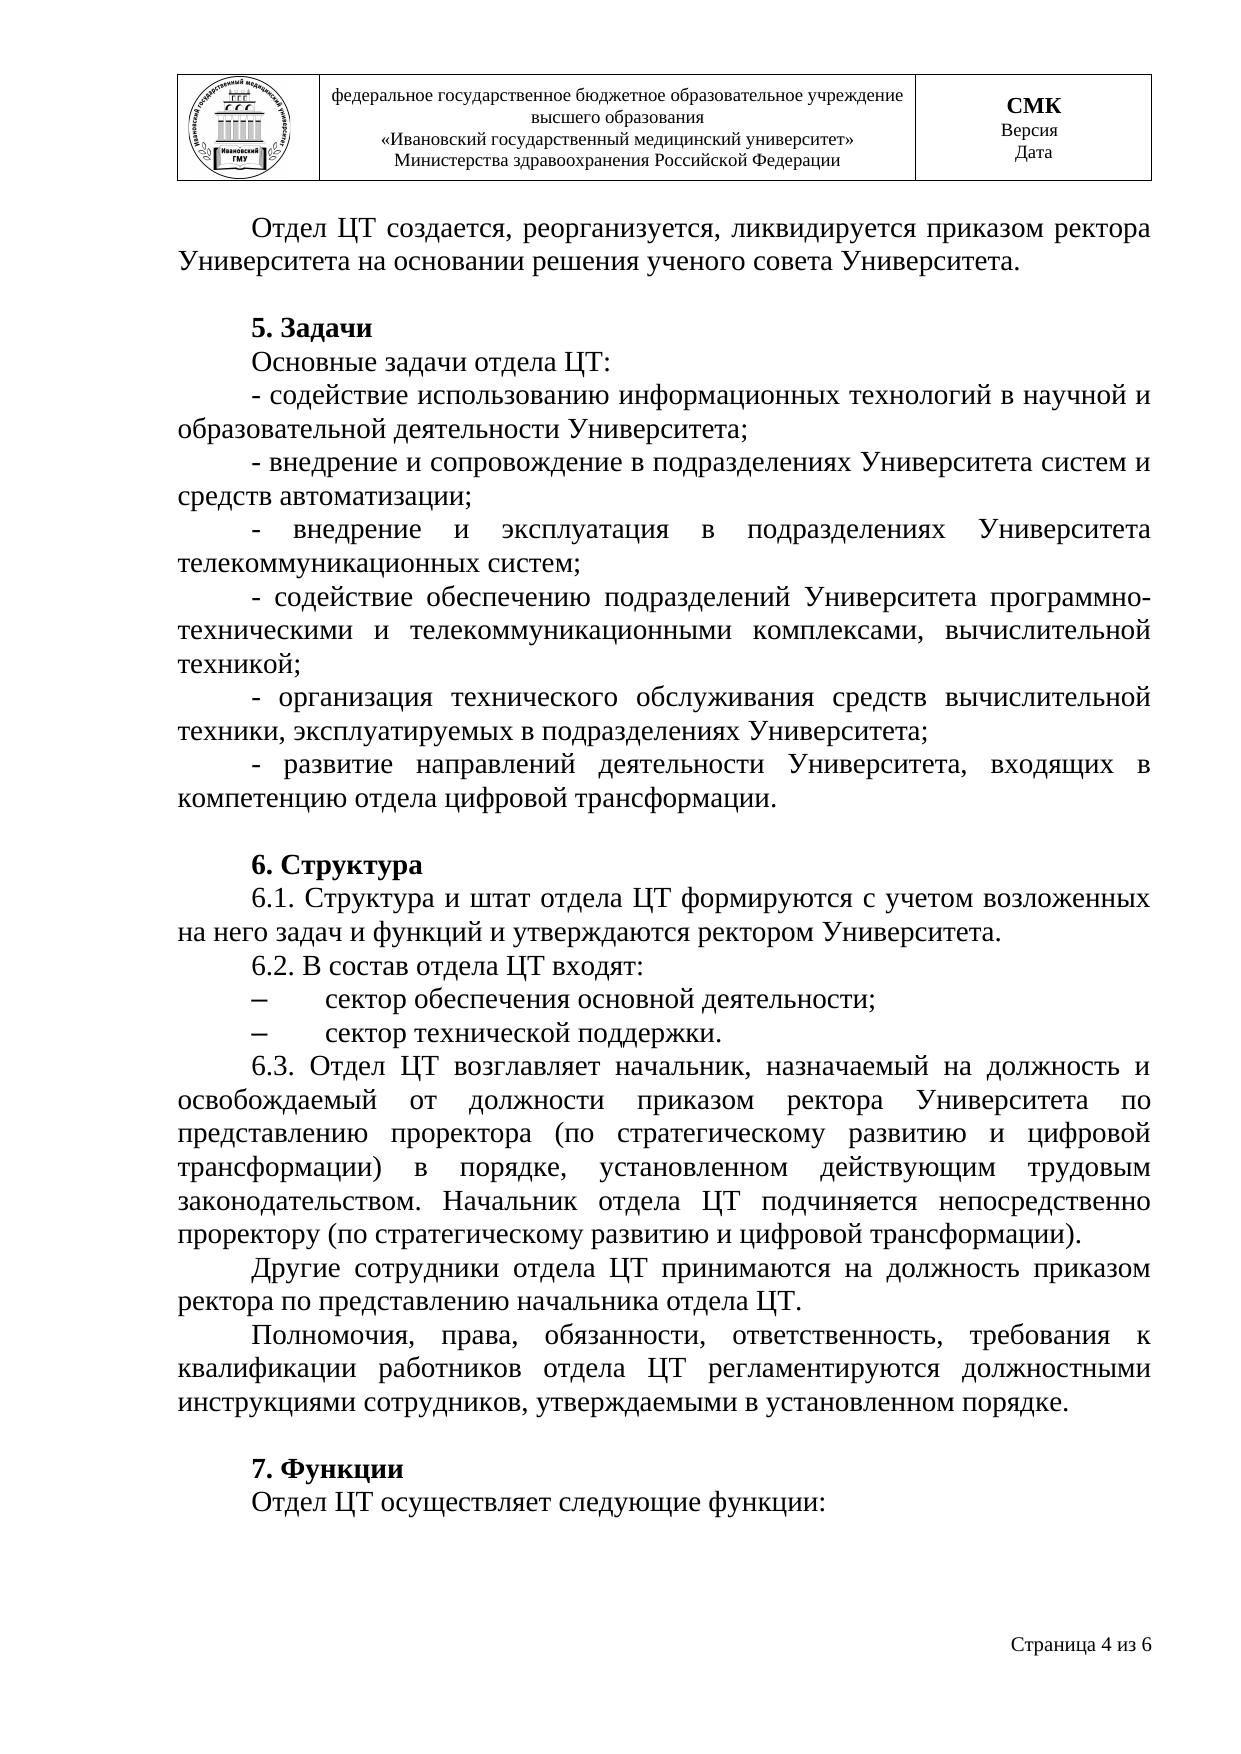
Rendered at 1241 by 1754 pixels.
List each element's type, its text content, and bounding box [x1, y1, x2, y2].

text Отдел ЦТ создается, реорганизуется, ликвидируется приказом ректора Университета на основании решения ученого совета Университета. [177, 210, 1152, 277]
text - содействие обеспечению подразделений Университета программно-техническими и телекоммуникационными комплексами, вычислительной техникой; [177, 579, 1152, 679]
text Отдел ЦТ осуществляет следующие функции: [177, 1484, 1152, 1518]
text - развитие направлений деятельности Университета, входящих в компетенцию отдела цифровой трансформации. [177, 746, 1152, 813]
text 6. Структура [177, 847, 1152, 881]
text Другие сотрудники отдела ЦТ принимаются на должность приказом ректора по представлению начальника отдела ЦТ. [177, 1250, 1152, 1317]
text Полномочия, права, обязанности, ответственность, требования к квалификации работников отдела ЦТ регламентируются должностными инструкциями сотрудников, утверждаемыми в установленном порядке. [177, 1317, 1152, 1417]
text 6.1. Структура и штат отдела ЦТ формируются с учетом возложенных на него задач и функций и утверждаются ректором Университета. [177, 881, 1152, 948]
text - внедрение и сопровождение в подразделениях Университета систем и средств автоматизации; [177, 444, 1152, 512]
text - содействие использованию информационных технологий в научной и образовательной деятельности Университета; [177, 377, 1152, 444]
text 6.3. Отдел ЦТ возглавляет начальник, назначаемый на должность и освобождаемый от должности приказом ректора Университета по представлению проректора (по стратегическому развитию и цифровой трансформации) в порядке, установленном действующим трудовым законодательством. Начальник отдела ЦТ подчиняется непосредственно проректору (по стратегическому развитию и цифровой трансформации). [177, 1048, 1152, 1250]
text 7. Функции [177, 1451, 1152, 1484]
picture [188, 76, 291, 179]
text - организация технического обслуживания средств вычислительной техники, эксплуатируемых в подразделениях Университета; [177, 679, 1152, 746]
text 6.2. В состав отдела ЦТ входят: [177, 948, 1152, 981]
text 5. Задачи [177, 310, 1152, 344]
text Основные задачи отдела ЦТ: [177, 344, 1152, 377]
text - внедрение и эксплуатация в подразделениях Университета телекоммуникационных систем; [177, 512, 1152, 579]
list сектор технической поддержки. [177, 1015, 1152, 1048]
list сектор обеспечения основной деятельности; [177, 981, 1152, 1015]
